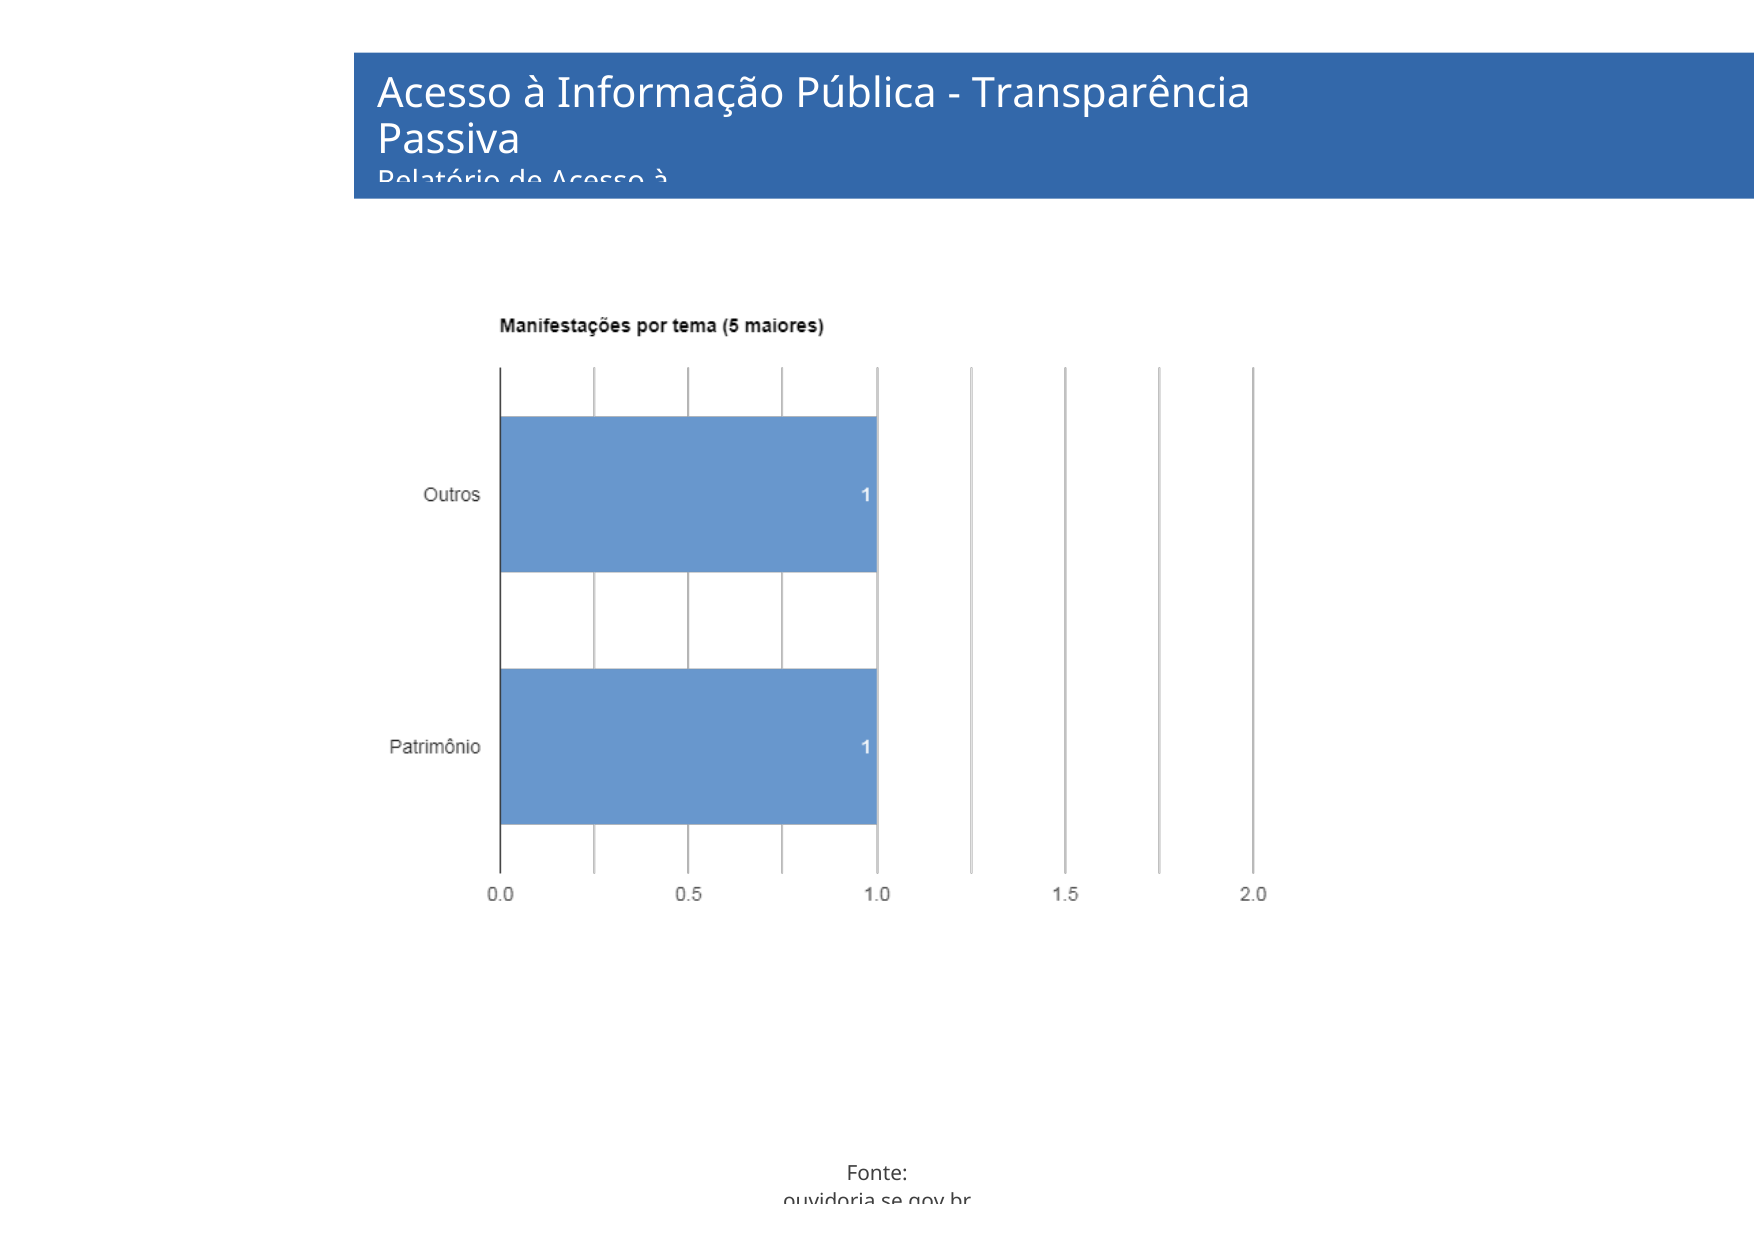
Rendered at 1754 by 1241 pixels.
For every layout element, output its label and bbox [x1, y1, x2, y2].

picture [267, 211, 1487, 1029]
